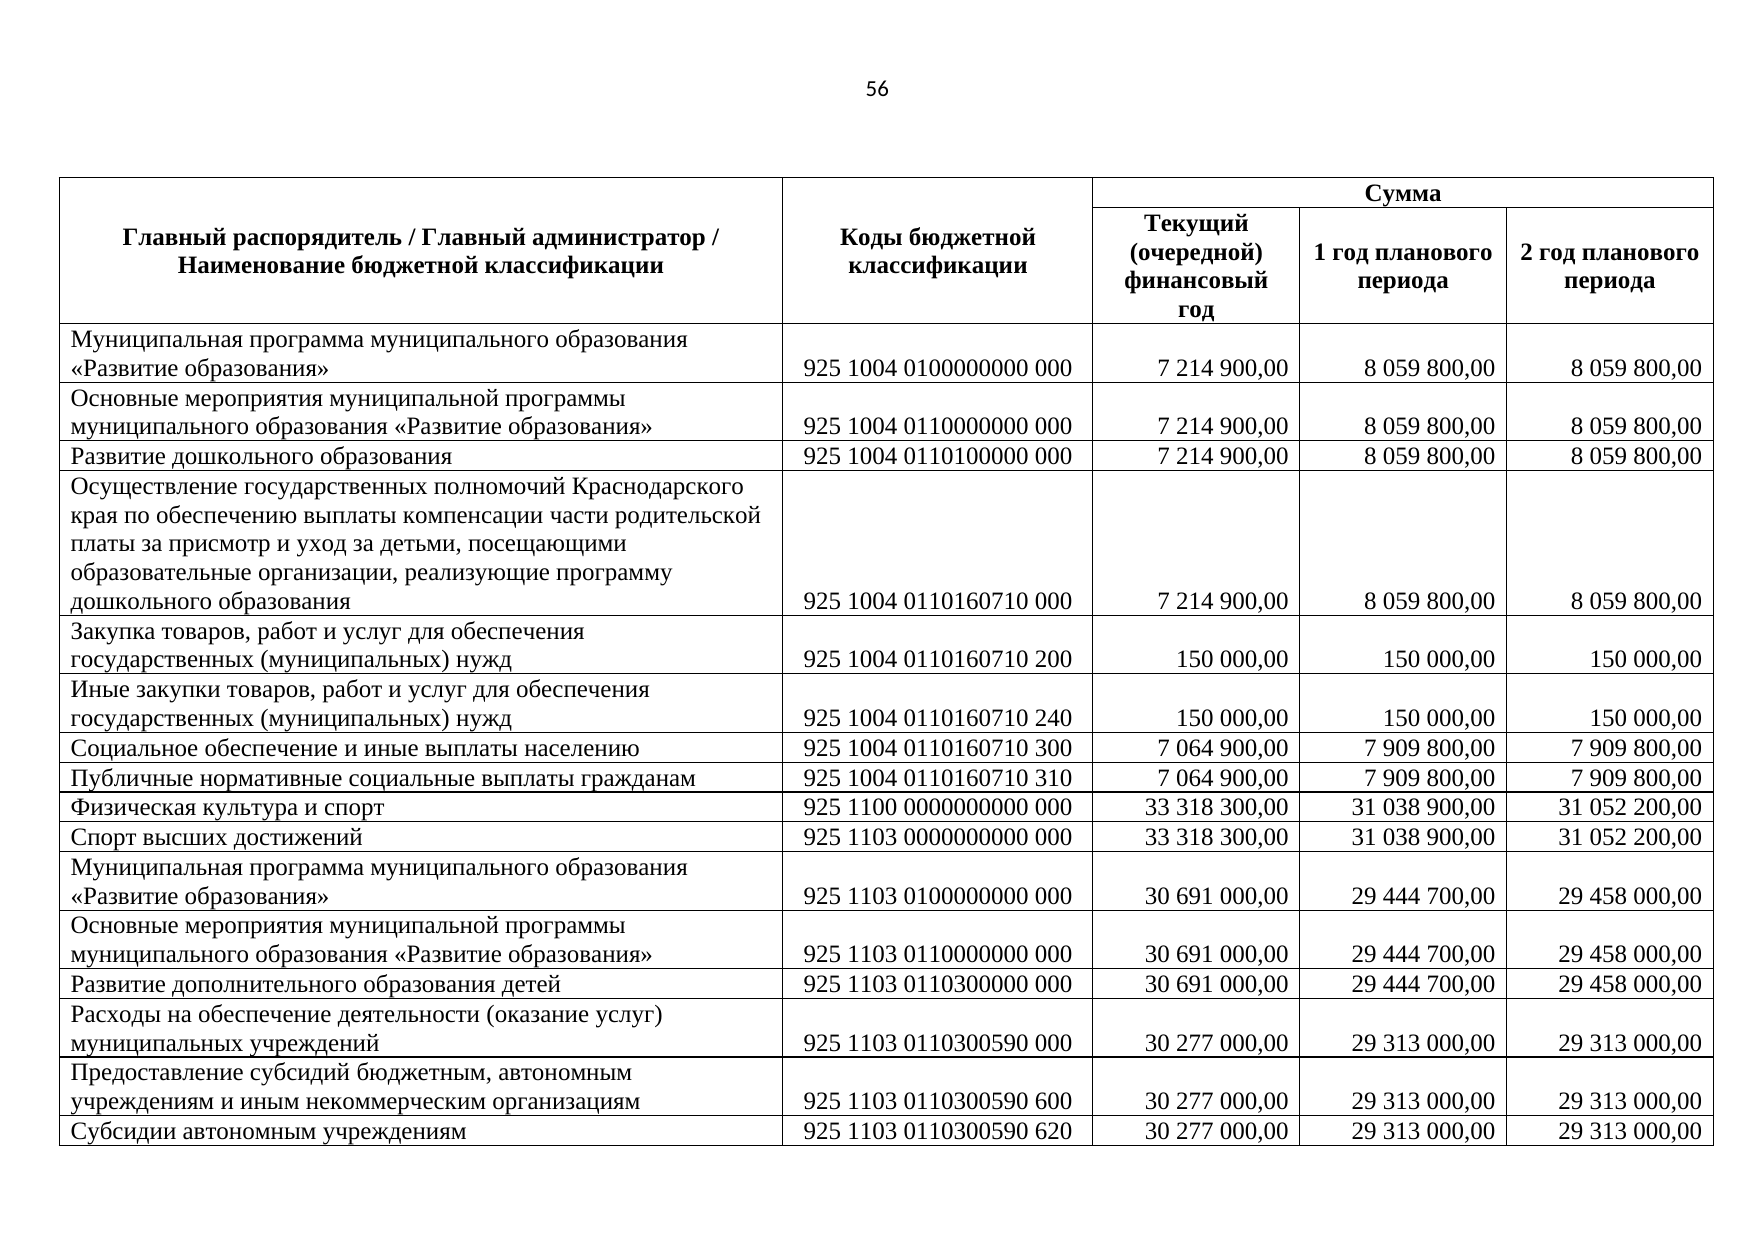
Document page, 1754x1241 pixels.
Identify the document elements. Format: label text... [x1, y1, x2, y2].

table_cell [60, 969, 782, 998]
table_cell 2 год планового периода [1507, 208, 1713, 323]
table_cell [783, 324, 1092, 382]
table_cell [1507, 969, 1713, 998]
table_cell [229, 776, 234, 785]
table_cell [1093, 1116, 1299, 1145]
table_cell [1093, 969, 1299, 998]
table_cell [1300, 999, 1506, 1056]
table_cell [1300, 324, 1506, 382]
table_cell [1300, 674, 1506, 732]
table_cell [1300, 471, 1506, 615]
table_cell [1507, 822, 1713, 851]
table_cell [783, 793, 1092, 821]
table_header Сумма [1093, 178, 1713, 207]
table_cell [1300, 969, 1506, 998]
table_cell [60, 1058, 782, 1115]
table_cell Текущий (очередной) финансовый год [1093, 208, 1299, 323]
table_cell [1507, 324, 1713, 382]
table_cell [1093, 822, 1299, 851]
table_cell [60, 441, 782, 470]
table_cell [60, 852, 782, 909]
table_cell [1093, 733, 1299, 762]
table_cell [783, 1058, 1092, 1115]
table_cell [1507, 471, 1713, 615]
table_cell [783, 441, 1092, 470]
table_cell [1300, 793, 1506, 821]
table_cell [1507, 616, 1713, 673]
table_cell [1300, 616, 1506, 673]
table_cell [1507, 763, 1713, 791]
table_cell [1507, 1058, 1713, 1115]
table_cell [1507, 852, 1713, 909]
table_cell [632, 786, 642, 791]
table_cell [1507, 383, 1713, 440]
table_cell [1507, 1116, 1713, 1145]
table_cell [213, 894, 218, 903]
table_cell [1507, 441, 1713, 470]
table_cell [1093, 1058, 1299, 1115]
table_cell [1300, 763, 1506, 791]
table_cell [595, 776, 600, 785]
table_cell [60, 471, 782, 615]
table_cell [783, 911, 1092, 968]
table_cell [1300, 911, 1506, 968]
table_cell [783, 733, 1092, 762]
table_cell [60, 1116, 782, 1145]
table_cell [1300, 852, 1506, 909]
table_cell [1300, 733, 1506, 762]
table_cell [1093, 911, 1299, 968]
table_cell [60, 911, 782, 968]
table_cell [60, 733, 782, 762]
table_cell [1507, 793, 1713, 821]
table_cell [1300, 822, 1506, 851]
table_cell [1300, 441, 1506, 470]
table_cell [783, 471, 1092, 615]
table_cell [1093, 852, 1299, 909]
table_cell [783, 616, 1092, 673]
table_header Главный распорядитель / Главный администратор / Наименование бюджетной классификации [60, 178, 782, 323]
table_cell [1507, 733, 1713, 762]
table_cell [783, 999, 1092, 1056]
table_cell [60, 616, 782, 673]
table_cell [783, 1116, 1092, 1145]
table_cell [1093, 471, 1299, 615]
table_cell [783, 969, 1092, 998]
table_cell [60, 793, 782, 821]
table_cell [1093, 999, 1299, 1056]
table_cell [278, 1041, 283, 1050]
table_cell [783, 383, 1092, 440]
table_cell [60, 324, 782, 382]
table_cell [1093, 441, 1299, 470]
table_cell 1 год планового периода [1300, 208, 1506, 323]
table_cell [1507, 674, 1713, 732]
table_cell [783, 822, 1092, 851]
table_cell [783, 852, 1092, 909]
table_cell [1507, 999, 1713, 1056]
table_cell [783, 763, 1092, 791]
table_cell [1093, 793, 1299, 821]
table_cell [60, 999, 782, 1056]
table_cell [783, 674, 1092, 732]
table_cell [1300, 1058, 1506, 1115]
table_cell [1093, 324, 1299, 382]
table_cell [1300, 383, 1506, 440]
table_header Коды бюджетной классификации [783, 178, 1092, 323]
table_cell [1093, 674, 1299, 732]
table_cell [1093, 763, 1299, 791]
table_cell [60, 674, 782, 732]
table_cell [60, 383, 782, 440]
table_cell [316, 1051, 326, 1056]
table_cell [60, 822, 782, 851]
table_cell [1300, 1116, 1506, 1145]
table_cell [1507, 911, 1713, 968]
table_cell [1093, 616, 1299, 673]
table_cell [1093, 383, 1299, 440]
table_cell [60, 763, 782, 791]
